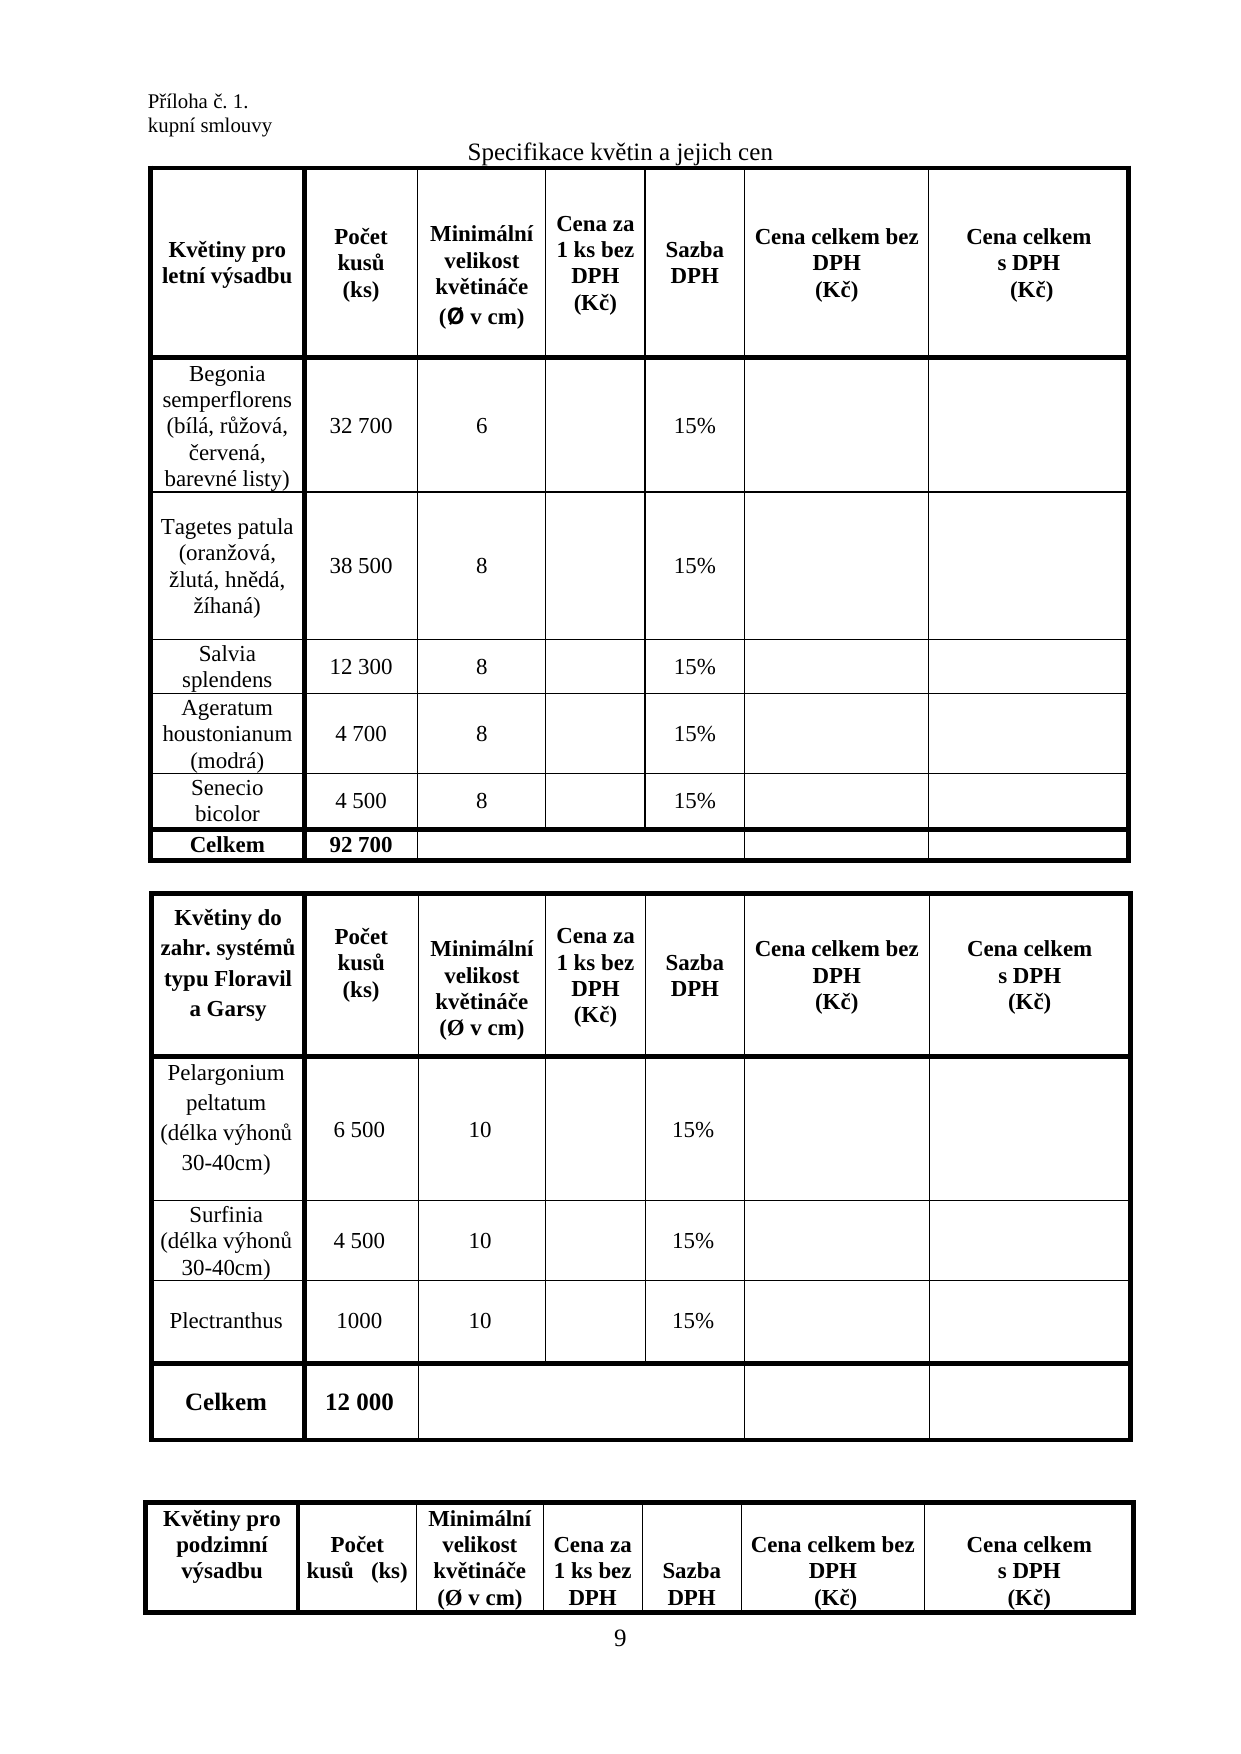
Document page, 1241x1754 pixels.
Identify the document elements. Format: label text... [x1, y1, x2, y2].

table_cell [546, 360, 644, 491]
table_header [148, 1505, 296, 1610]
table_header Počet kusů (ks) [307, 170, 417, 355]
table_cell [745, 493, 928, 639]
table_cell [546, 694, 644, 773]
table_cell [930, 1281, 1128, 1362]
table_cell [929, 493, 1126, 639]
text Specifikace květin a jejich cen [148, 137, 1092, 166]
table_cell [745, 774, 928, 827]
table_cell Begonia semperflorens (bílá, růžová, červená, barevné listy) [153, 360, 302, 491]
table_cell 15% [646, 694, 744, 773]
table_header Minimální velikost květináče (Ø v cm) [418, 896, 545, 1054]
table_header Cena za 1 ks bez DPH (Kč) [546, 896, 645, 1054]
table_cell [745, 1202, 929, 1280]
table_cell [745, 360, 928, 491]
table_cell [929, 832, 1126, 858]
table_cell 15% [646, 640, 744, 693]
table_cell [546, 1202, 645, 1280]
table_cell [418, 1366, 744, 1438]
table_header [925, 1505, 1131, 1610]
table_header Cena celkem bez DPH (Kč) [745, 170, 928, 355]
table_cell 15% [646, 1202, 744, 1280]
table_cell [546, 493, 644, 639]
table_cell Celkem [153, 832, 302, 858]
table_header Cena za 1 ks bez DPH (Kč) [546, 170, 644, 355]
table_cell 15% [646, 360, 744, 491]
table_cell 15% [646, 1281, 744, 1362]
table_cell [929, 360, 1126, 491]
table_cell Salvia splendens [153, 640, 302, 693]
table_header Sazba DPH [646, 896, 744, 1054]
table_cell 92 700 [307, 832, 417, 858]
table_cell 8 [418, 774, 545, 827]
table_cell [930, 1202, 1128, 1280]
table_header Sazba DPH [646, 170, 744, 355]
table_cell Celkem [154, 1366, 302, 1438]
table_cell [930, 1366, 1128, 1438]
table_header Cena celkem s DPH (Kč) [929, 170, 1126, 355]
table_cell Senecio bicolor [153, 774, 302, 827]
table_cell [745, 1059, 929, 1201]
table_cell [929, 774, 1126, 827]
table_cell [745, 1281, 929, 1362]
table_cell [745, 640, 928, 693]
table_header Minimální velikost květináče (Ø v cm) [418, 170, 545, 355]
table_cell 4 500 [307, 1202, 417, 1280]
table_cell 8 [418, 640, 545, 693]
table_header Květiny pro letní výsadbu [153, 170, 302, 355]
table_cell [546, 1059, 645, 1201]
text Příloha č. 1. [148, 89, 1092, 113]
table_header Počet kusů (ks) [300, 1505, 416, 1610]
table_cell 6 500 [307, 1059, 417, 1201]
table_cell [929, 640, 1126, 693]
table_cell 12 300 [307, 640, 417, 693]
table_cell 38 500 [307, 493, 417, 639]
table_cell [930, 1059, 1128, 1201]
table_cell [546, 774, 644, 827]
table_cell Ageratum houstonianum (modrá) [153, 694, 302, 773]
table_cell 15% [646, 774, 744, 827]
table_cell 8 [418, 694, 545, 773]
table_header Květiny do zahr. systémů typu Floravil a Garsy [154, 896, 302, 1054]
table_cell 15% [646, 493, 744, 639]
table_cell 4 700 [307, 694, 417, 773]
table_cell Pelargonium peltatum (délka výhonů 30-40cm) [154, 1059, 302, 1201]
table_cell 1000 [307, 1281, 417, 1362]
table_header Sazba DPH [643, 1505, 741, 1610]
table_cell 10 [418, 1059, 545, 1201]
table_cell [546, 1281, 645, 1362]
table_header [544, 1505, 642, 1610]
table_cell 6 [418, 360, 545, 491]
table_cell 10 [418, 1281, 545, 1362]
table_header Cena celkem bez DPH (Kč) [745, 896, 929, 1054]
table_cell [745, 1366, 929, 1438]
table_cell [546, 640, 644, 693]
table_cell [929, 694, 1126, 773]
table_header Cena celkem s DPH (Kč) [930, 896, 1128, 1054]
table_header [417, 1505, 543, 1610]
table_header Počet kusů (ks) [307, 896, 417, 1054]
table_cell 12 000 [307, 1366, 417, 1438]
table_cell 8 [418, 493, 545, 639]
table_cell [745, 694, 928, 773]
table_cell [745, 832, 928, 858]
table_cell 4 500 [307, 774, 417, 827]
table_cell 32 700 [307, 360, 417, 491]
table_cell Surfinia (délka výhonů 30-40cm) [154, 1202, 302, 1280]
table_cell 10 [418, 1202, 545, 1280]
table_cell [418, 832, 744, 858]
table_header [742, 1505, 924, 1610]
table_cell 15% [646, 1059, 744, 1201]
text kupní smlouvy [148, 113, 1092, 137]
table_cell Tagetes patula (oranžová, žlutá, hnědá, žíhaná) [153, 493, 302, 639]
table_cell Plectranthus [154, 1281, 302, 1362]
